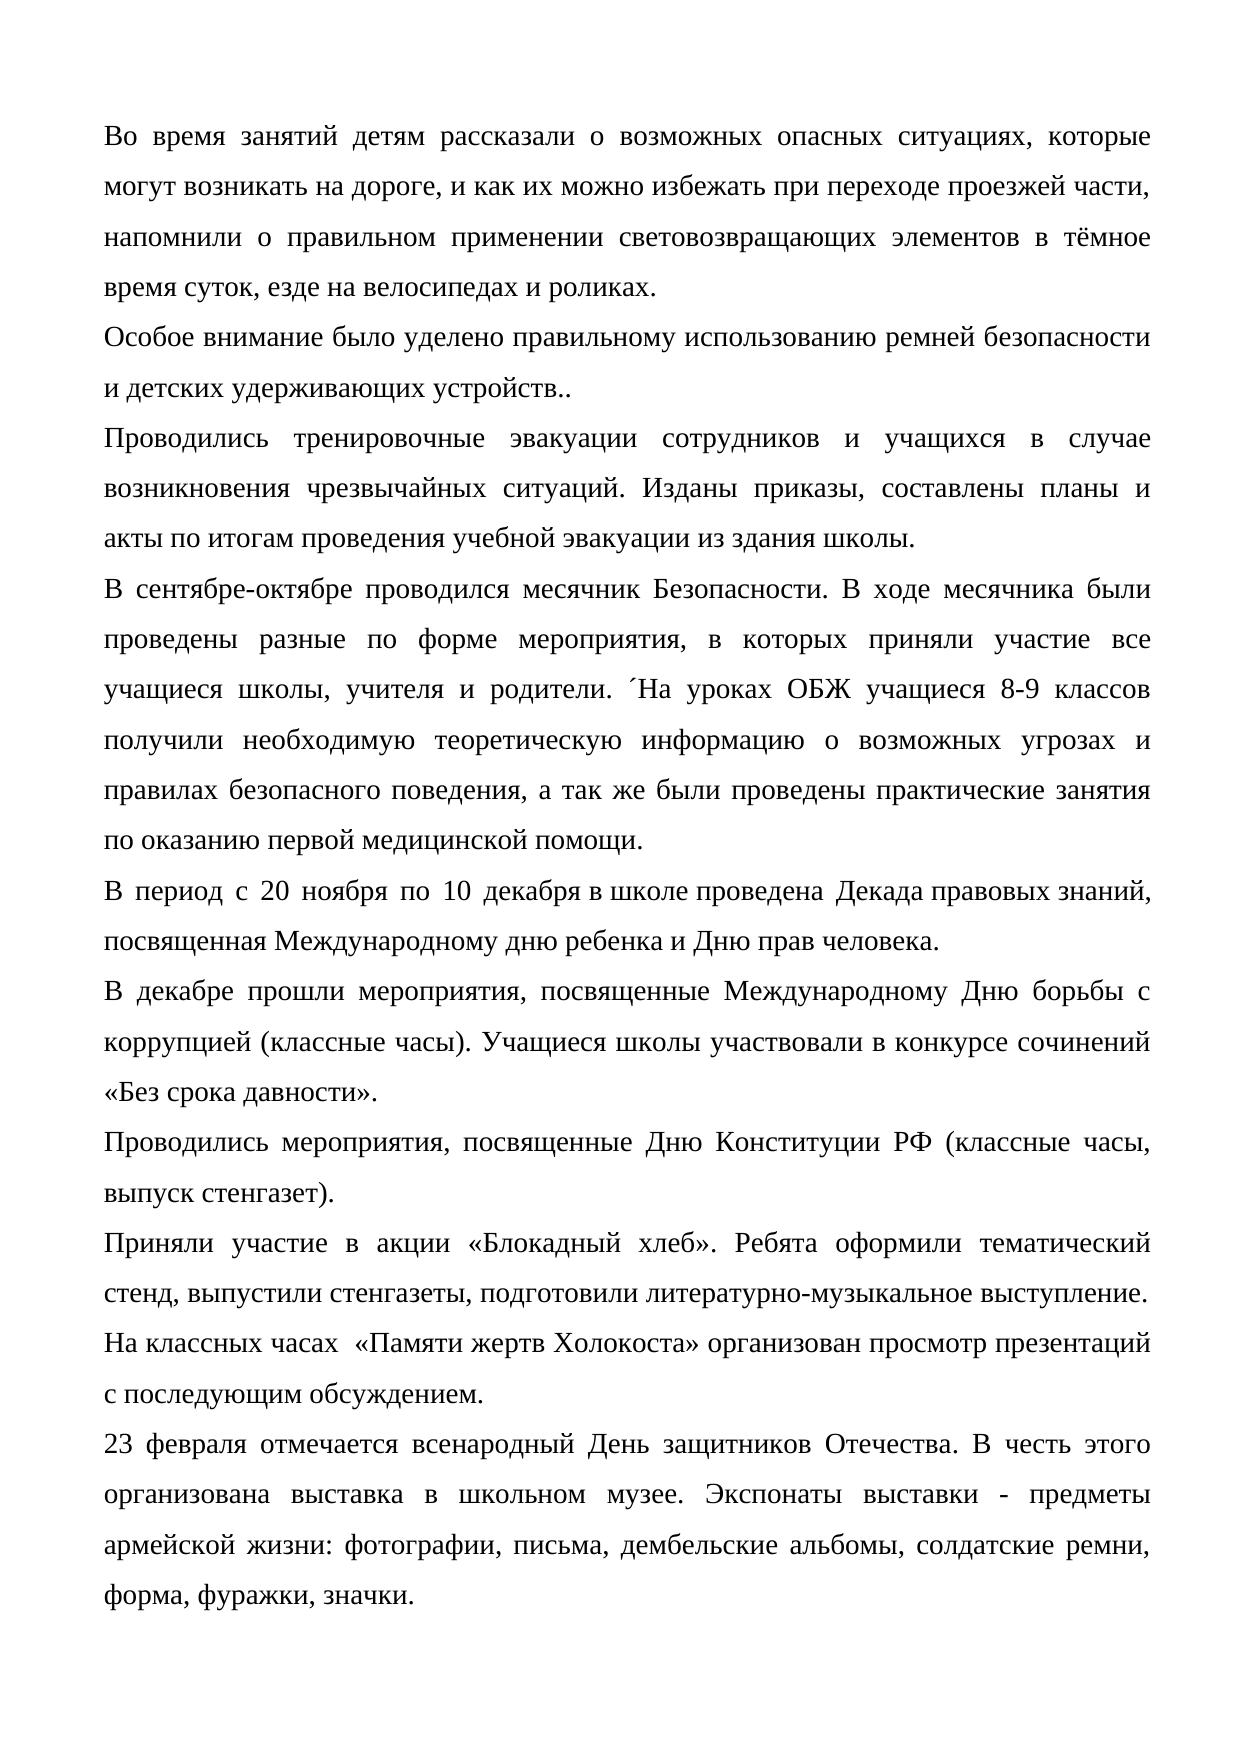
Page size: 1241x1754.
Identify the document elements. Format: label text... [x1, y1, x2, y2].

text Проводились тренировочные эвакуации сотрудников и учащихся в случае возникновения чрезвычайных ситуаций. Изданы приказы, составлены планы и акты по итогам проведения учебной эвакуации из здания школы. [103, 420, 1152, 554]
text Во время занятий детям рассказали о возможных опасных ситуациях, которые могут возникать на дороге, и как их можно избежать при переходе проезжей части, напомнили о правильном применении световозвращающих элементов в тёмное время суток, езде на велосипедах и роликах. [103, 118, 1152, 303]
text Проводились мероприятия, посвященные Дню Конституции РФ (классные часы, выпуск стенгазет). [103, 1124, 1152, 1208]
text 23 февраля отмечается всенародный День защитников Отечества. В честь этого организована выставка в школьном музее. Экспонаты выставки - предметы армейской жизни: фотографии, письма, дембельские альбомы, солдатские ремни, форма, фуражки, значки. [103, 1426, 1152, 1611]
text В период с 20 ноября по 10 декабря в школе проведена Декада правовых знаний, посвященная Международному дню ребенка и Дню прав человека. [103, 873, 1152, 957]
text Особое внимание было уделено правильному использованию ремней безопасности и детских удерживающих устройств.. [103, 319, 1152, 403]
text В декабре прошли мероприятия, посвященные Международному Дню борьбы с коррупцией (классные часы). Учащиеся школы участвовали в конкурсе сочинений «Без срока давности». [103, 973, 1152, 1108]
text Приняли участие в акции «Блокадный хлеб». Ребята оформили тематический стенд, выпустили стенгазеты, подготовили литературно-музыкальное выступление. [103, 1225, 1152, 1309]
text В сентябре-октябре проводился месячник Безопасности. В ходе месячника были проведены разные по форме мероприятия, в которых приняли участие все учащиеся школы, учителя и родители. ´На уроках ОБЖ учащиеся 8-9 классов получили необходимую теоретическую информацию о возможных угрозах и правилах безопасного поведения, а так же были проведены практические занятия по оказанию первой медицинской помощи. [103, 571, 1152, 856]
text На классных часах «Памяти жертв Холокоста» организован просмотр презентаций с последующим обсуждением. [103, 1326, 1152, 1409]
